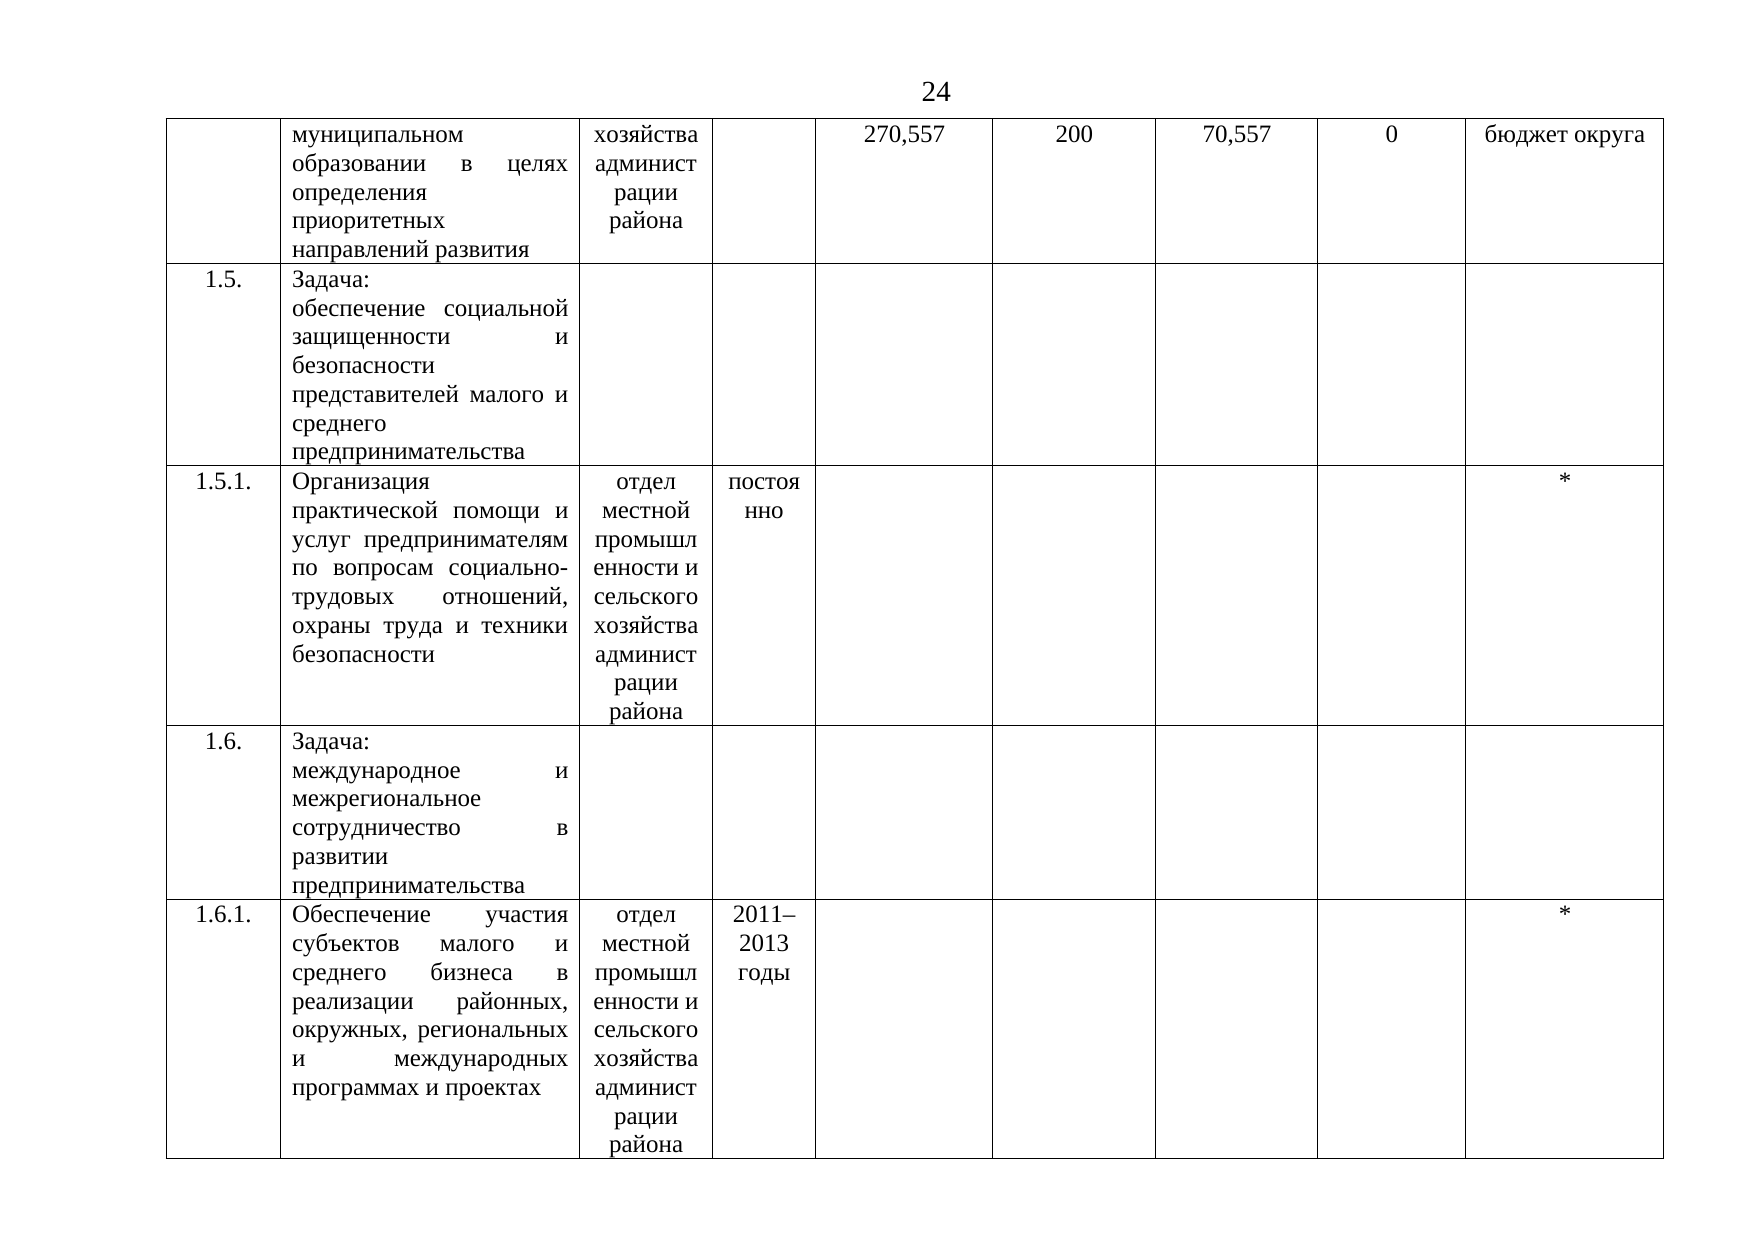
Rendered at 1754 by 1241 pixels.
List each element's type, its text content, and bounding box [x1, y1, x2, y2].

table_cell * [1466, 466, 1663, 725]
table_cell [1318, 900, 1465, 1158]
table_cell [993, 900, 1155, 1158]
table_cell [1156, 466, 1317, 725]
table_cell 0 [1318, 119, 1465, 263]
table_cell [713, 726, 815, 898]
table_cell [1466, 264, 1663, 465]
table_cell 1.5. [167, 264, 280, 465]
table_cell 70,557 [1156, 119, 1317, 263]
table_cell Задача: международное и межрегиональное сотрудничество в развитии предпринимательства [281, 726, 579, 898]
table_cell [580, 264, 712, 465]
table_cell [1318, 466, 1465, 725]
table_cell 1.5.1. [167, 466, 280, 725]
table_cell постоянно [713, 466, 815, 725]
table_cell Задача: обеспечение социальной защищенности и безопасности представителей малого и среднего предпринимательства [281, 264, 579, 465]
table_cell * [1466, 900, 1663, 1158]
table_cell [1156, 726, 1317, 898]
table_cell 270,557 [816, 119, 992, 263]
table_cell [1156, 900, 1317, 1158]
table_cell [580, 726, 712, 898]
table_cell [1318, 264, 1465, 465]
table_cell отдел местной промышленности и сельского хозяйства администрации района [580, 466, 712, 725]
table_cell 2011–2013 годы [713, 900, 815, 1158]
table_cell [816, 466, 992, 725]
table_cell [580, 900, 712, 1158]
table_cell [816, 264, 992, 465]
table_cell [993, 264, 1155, 465]
table_cell [1318, 726, 1465, 898]
table_cell бюджет округа [1466, 119, 1663, 263]
table_cell [816, 726, 992, 898]
table_cell Обеспечение участия субъектов малого и среднего бизнеса в реализации районных, окружных, региональных и международных программах и проектах [281, 900, 579, 1158]
table_cell [1466, 726, 1663, 898]
table_cell [713, 264, 815, 465]
table_cell [816, 900, 992, 1158]
table_cell 1.6. [167, 726, 280, 898]
table_cell Организация практической помощи и услуг предпринимателям по вопросам социально-трудовых отношений, охраны труда и техники безопасности [281, 466, 579, 725]
table_cell 200 [993, 119, 1155, 263]
table_cell [993, 726, 1155, 898]
table_cell [1156, 264, 1317, 465]
table_cell [993, 466, 1155, 725]
table_cell 1.6.1. [167, 900, 280, 1158]
